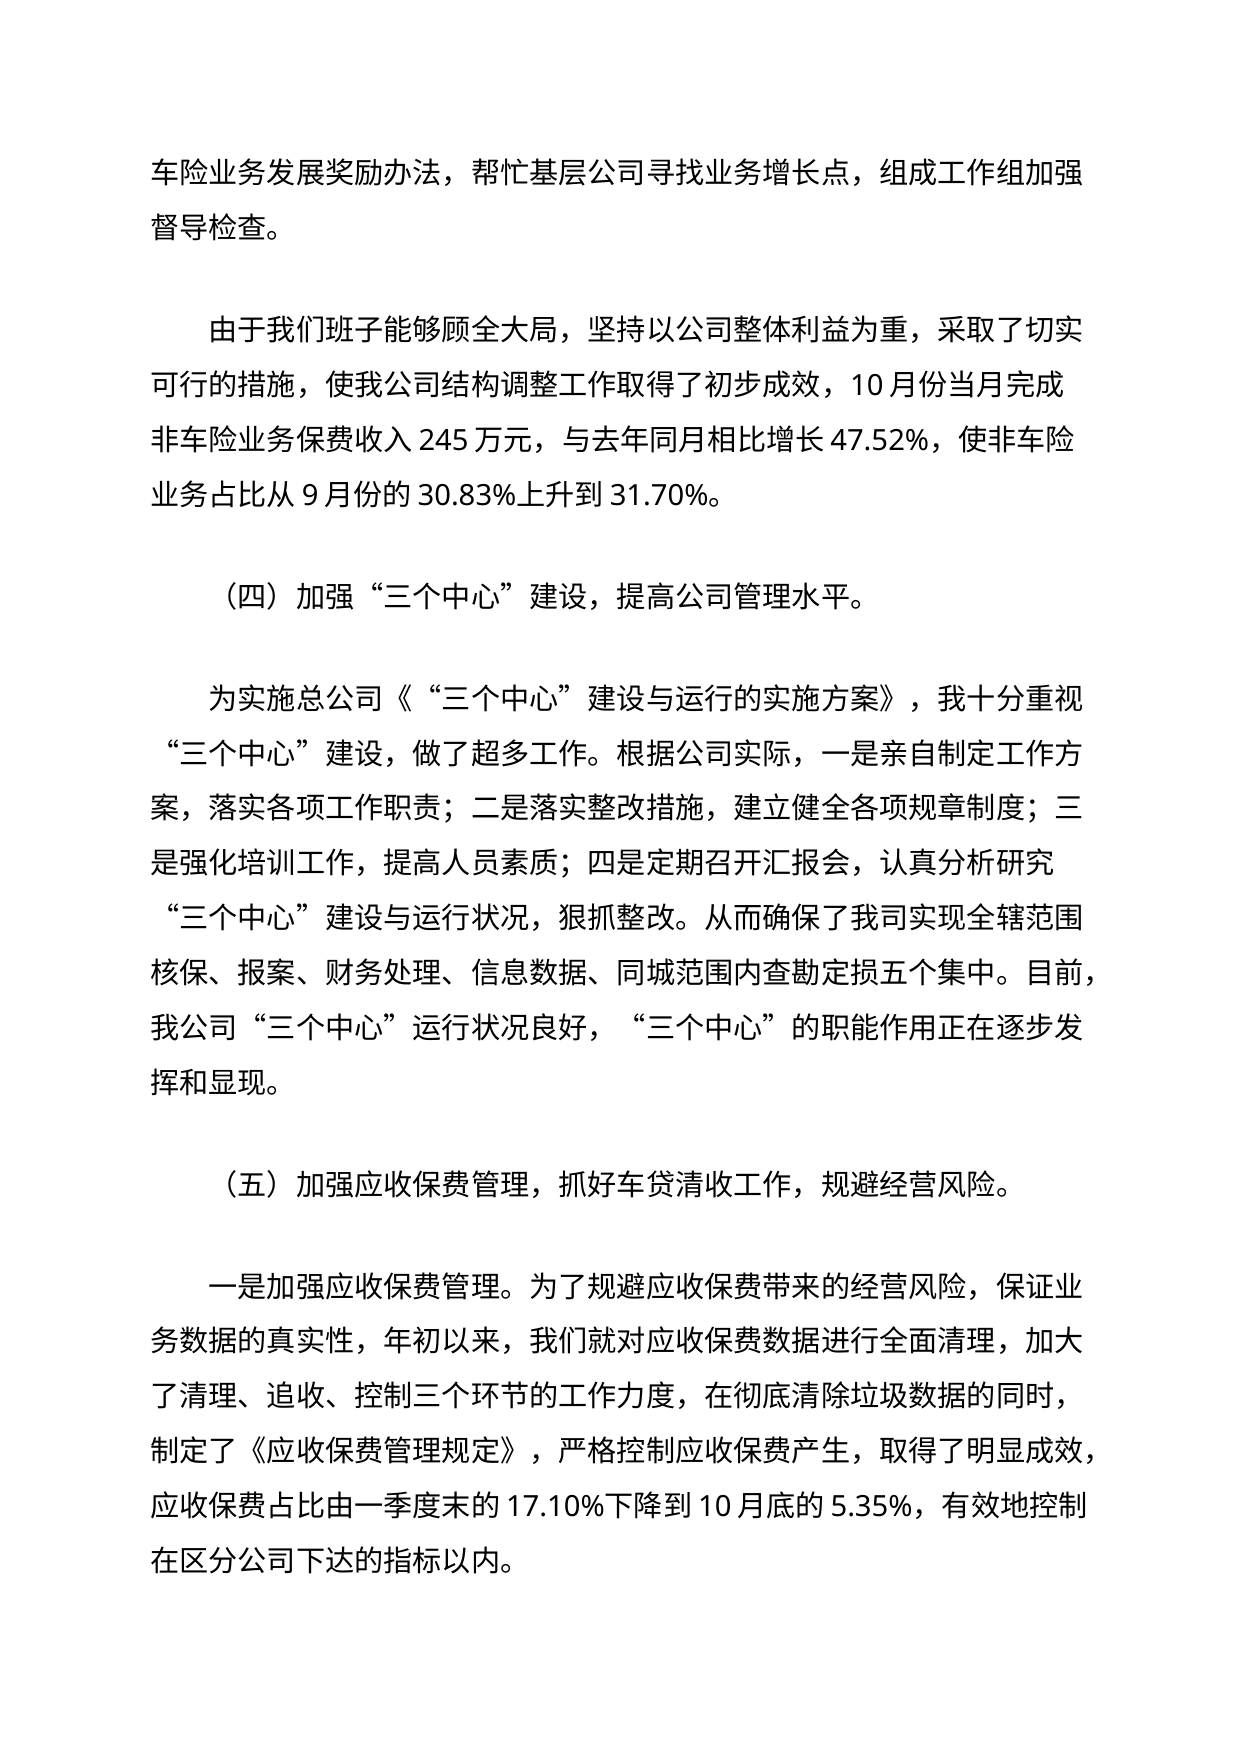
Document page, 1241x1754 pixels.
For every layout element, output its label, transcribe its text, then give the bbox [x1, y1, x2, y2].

text （四）加强“三个中心”建设，提高公司管理水平。 [150, 573, 1090, 616]
text 一是加强应收保费管理。为了规避应收保费带来的经营风险，保证业务数据的真实性，年初以来，我们就对应收保费数据进行全面清理，加大了清理、追收、控制三个环节的工作力度，在彻底清除垃圾数据的同时，制定了《应收保费管理规定》，严格控制应收保费产生，取得了明显成效，应收保费占比由一季度末的17.10%下降到10月底的5.35%，有效地控制在区分公司下达的指标以内。 [150, 1263, 1090, 1580]
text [150, 150, 1090, 247]
text 为实施总公司《“三个中心”建设与运行的实施方案》，我十分重视“三个中心”建设，做了超多工作。根据公司实际，一是亲自制定工作方案，落实各项工作职责；二是落实整改措施，建立健全各项规章制度；三是强化培训工作，提高人员素质；四是定期召开汇报会，认真分析研究“三个中心”建设与运行状况，狠抓整改。从而确保了我司实现全辖范围核保、报案、财务处理、信息数据、同城范围内查勘定损五个集中。目前，我公司“三个中心”运行状况良好，“三个中心”的职能作用正在逐步发挥和显现。 [150, 675, 1090, 1102]
text （五）加强应收保费管理，抓好车贷清收工作，规避经营风险。 [150, 1161, 1090, 1204]
text 由于我们班子能够顾全大局，坚持以公司整体利益为重，采取了切实可行的措施，使我公司结构调整工作取得了初步成效，10月份当月完成非车险业务保费收入245万元，与去年同月相比增长47.52%，使非车险业务占比从9月份的30.83%上升到31.70%。 [150, 307, 1090, 514]
